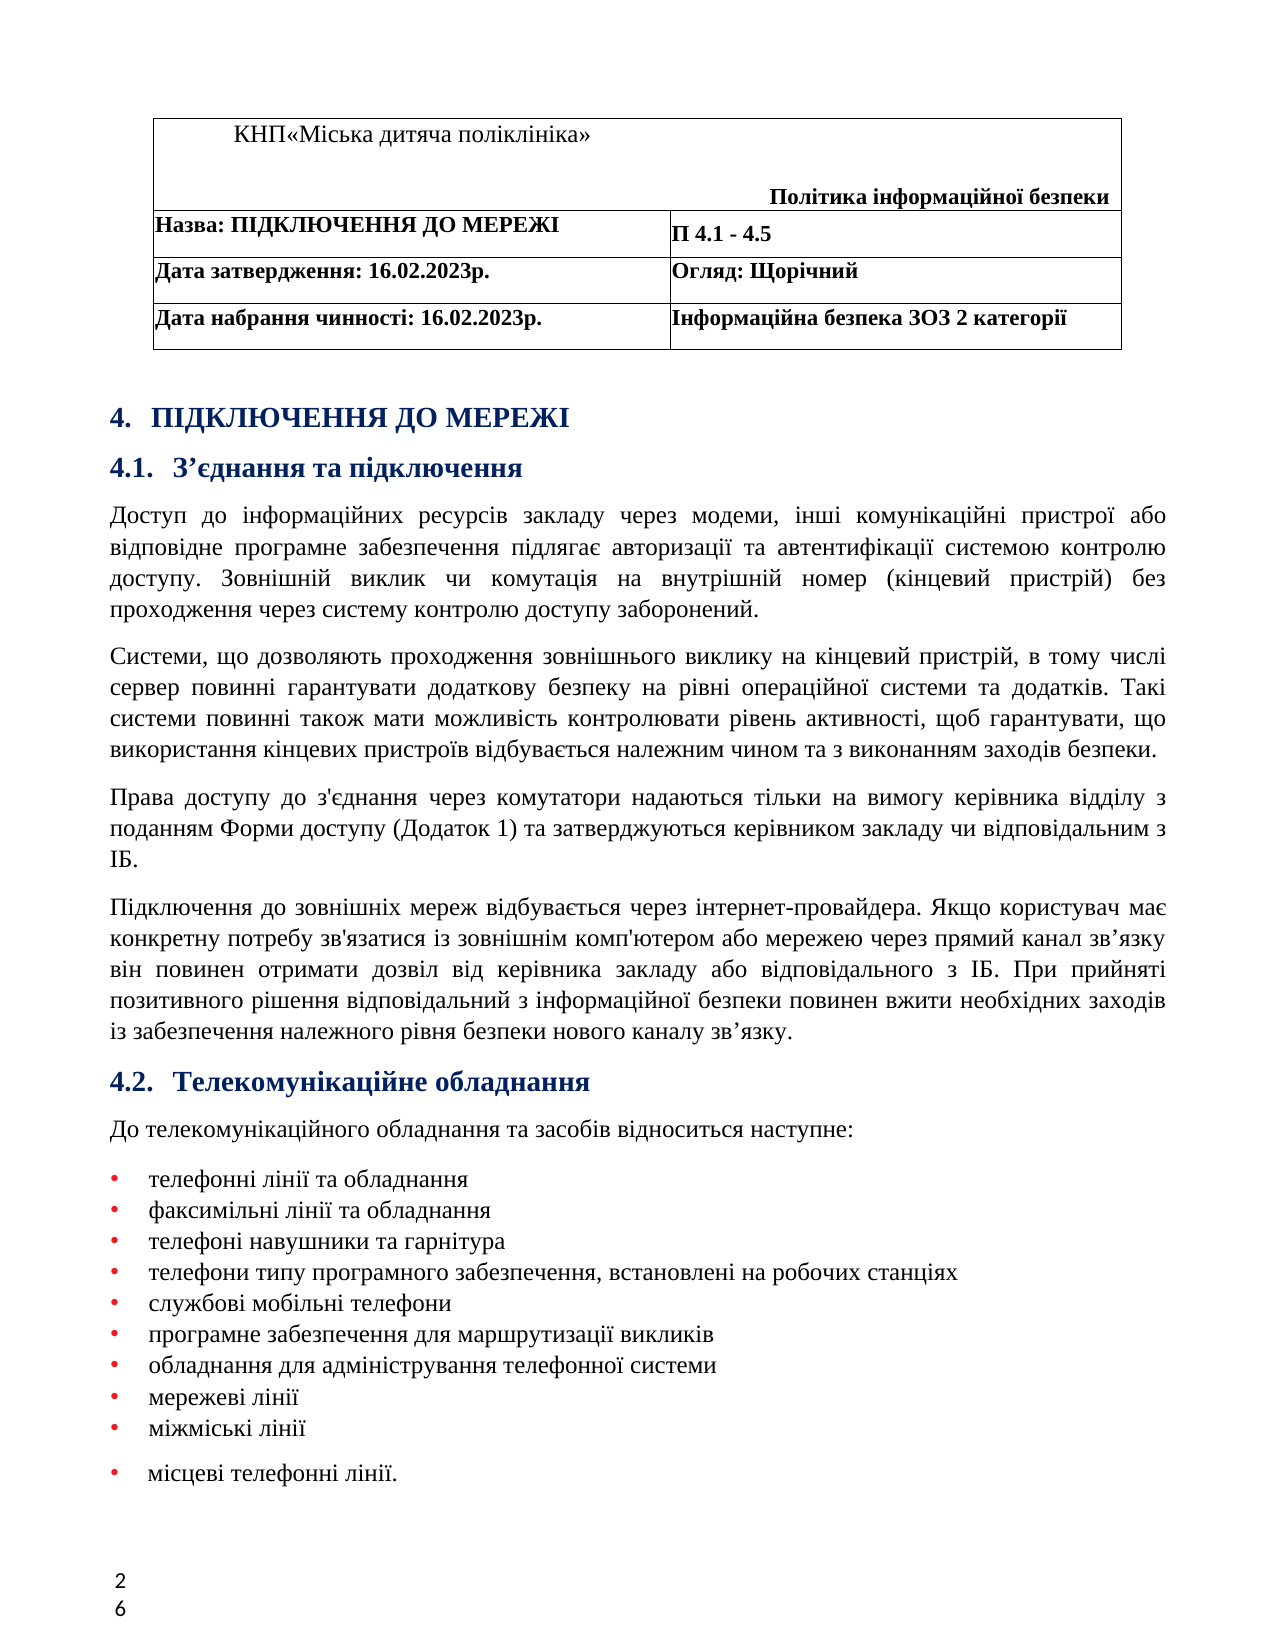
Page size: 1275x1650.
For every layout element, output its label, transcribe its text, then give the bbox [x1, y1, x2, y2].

list програмне забезпечення для маршрутизації викликів [109, 1317, 1166, 1349]
list мережеві лінії [109, 1380, 1166, 1411]
list факсимільні лінії та обладнання [109, 1193, 1166, 1224]
table_cell Огляд: Щорічний [671, 258, 1121, 303]
list обладнання для адміністрування телефонної системи [109, 1349, 1166, 1380]
table_cell П 4.1 - 4.5 [671, 211, 1121, 257]
table_header Політика інформаційної безпеки [670, 119, 1121, 209]
list телефоні навушники та гарнітура [109, 1224, 1166, 1255]
list Телекомунікаційне обладнання [109, 1064, 1166, 1097]
text Доступ до інформаційних ресурсів закладу через модеми, інші комунікаційні пристрої або відповідне програмне забезпечення підлягає авторизації та автентифікації системою контролю доступу. Зовнішній виклик чи комутація на внутрішній номер (кінцевий пристрій) без проходження через систему контролю доступу заборонений. [109, 501, 1166, 622]
list міжміські лінії [109, 1411, 1166, 1442]
text До телекомунікаційного обладнання та засобів відноситься наступне: [109, 1114, 1166, 1143]
list службові мобільні телефони [109, 1286, 1166, 1317]
text Системи, що дозволяють проходження зовнішнього виклику на кінцевий пристрій, в тому числі сервер повинні гарантувати додаткову безпеку на рівні операційної системи та додатків. Такі системи повинні також мати можливість контролювати рівень активності, щоб гарантувати, що використання кінцевих пристроїв відбувається належним чином та з виконанням заходів безпеки. [109, 641, 1166, 763]
list телефони типу програмного забезпечення, встановлені на робочих станціях [109, 1255, 1166, 1286]
text Підключення до зовнішніх мереж відбувається через інтернет-провайдера. Якщо користувач має конкретну потребу зв'язатися із зовнішнім комп'ютером або мережею через прямий канал зв’язку він повинен отримати дозвіл від керівника закладу або відповідального з ІБ. При прийняті позитивного рішення відповідальний з інформаційної безпеки повинен вжити необхідних заходів із забезпечення належного рівня безпеки нового каналу зв’язку. [109, 892, 1166, 1045]
table_cell Дата затвердження: 16.02.2023р. [154, 258, 670, 303]
table_cell Назва: ПІДКЛЮЧЕННЯ ДО МЕРЕЖІ [154, 211, 670, 257]
table_cell Інформаційна безпека ЗОЗ 2 категорії [671, 304, 1121, 349]
table_header КНП«Міська дитяча поліклініка» [154, 119, 670, 209]
list місцеві телефонні лінії. [109, 1459, 1166, 1487]
list З’єднання та підключення [109, 450, 1166, 484]
list телефонні лінії та обладнання [109, 1162, 1166, 1193]
table_cell Дата набрання чинності: 16.02.2023р. [154, 304, 670, 349]
text Права доступу до з'єднання через комутатори надаються тільки на вимогу керівника відділу з поданням Форми доступу (Додаток 1) та затверджуються керівником закладу чи відповідальним з ІБ. [109, 782, 1166, 873]
list ПІДКЛЮЧЕННЯ ДО МЕРЕЖІ [109, 400, 1166, 434]
